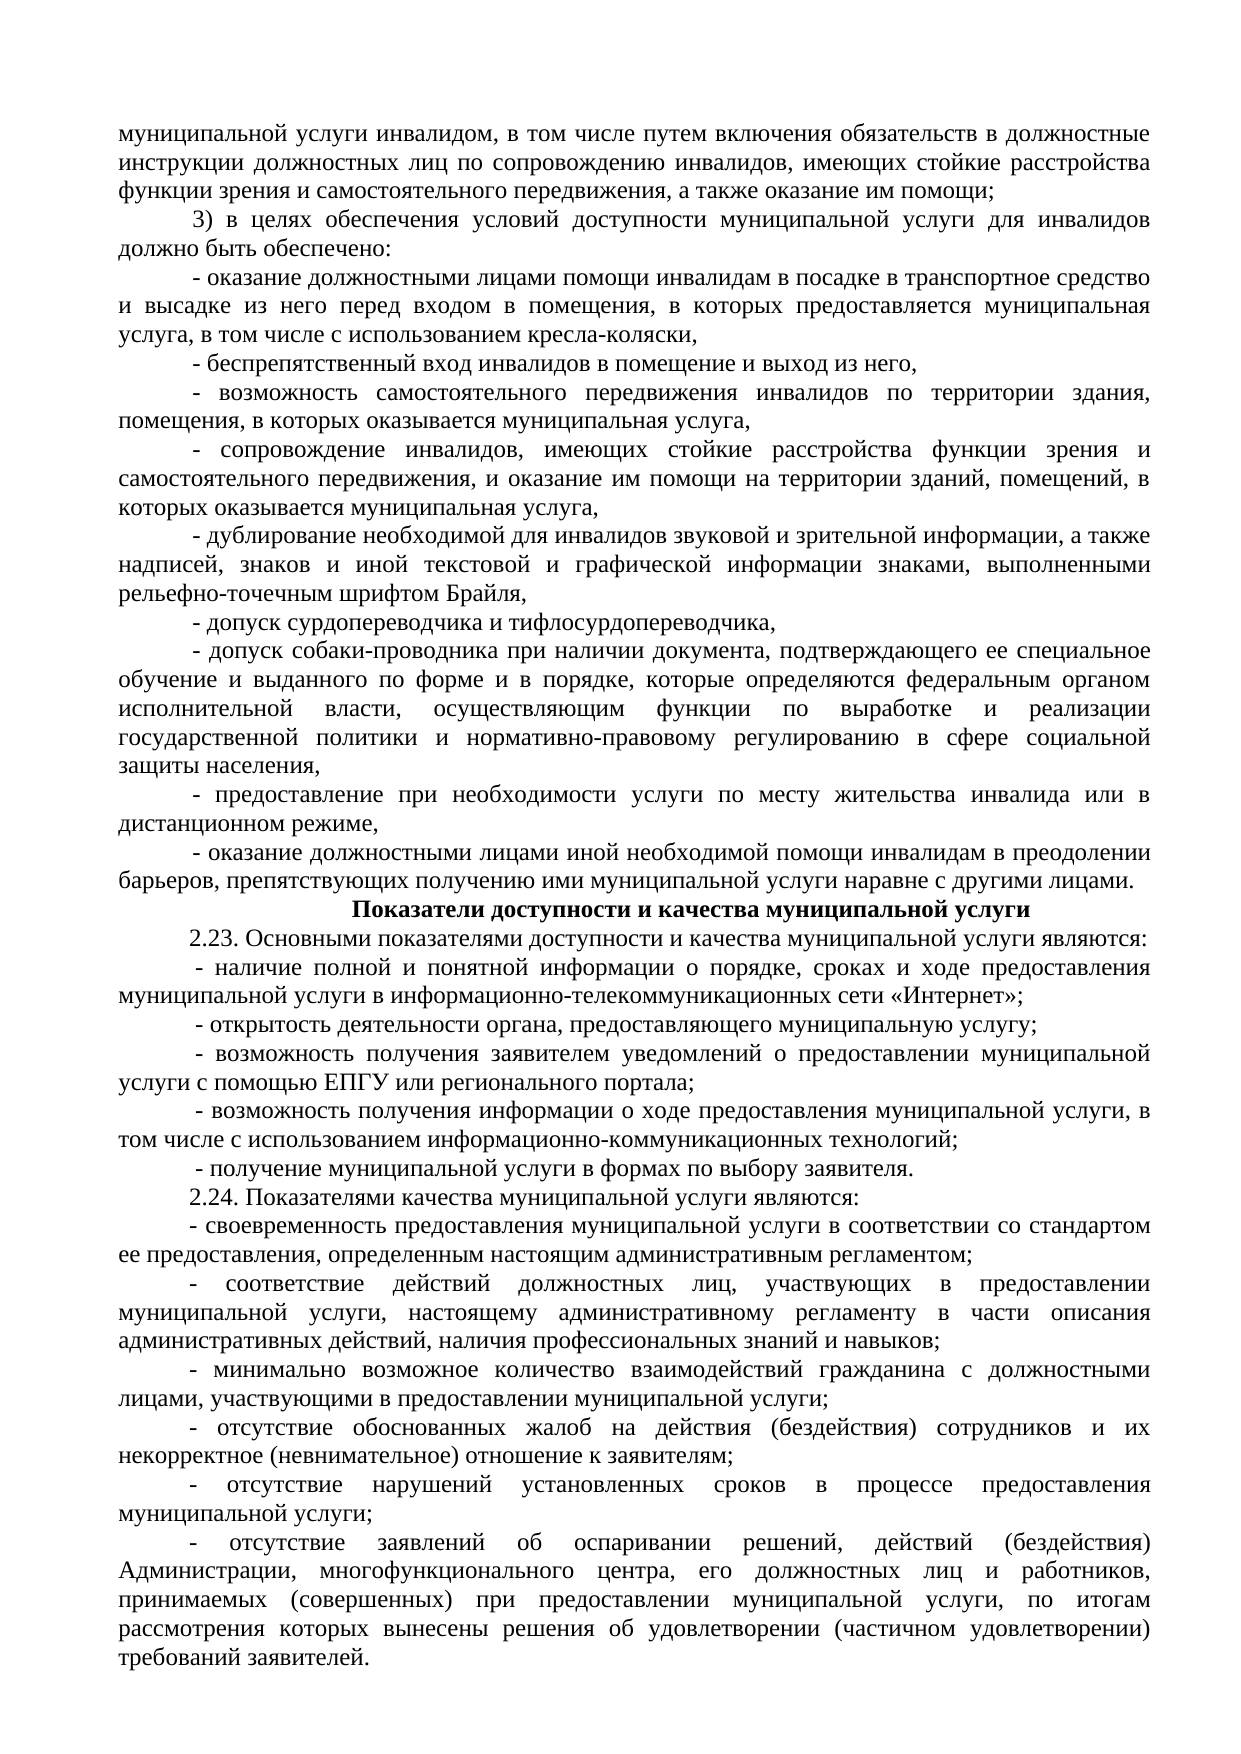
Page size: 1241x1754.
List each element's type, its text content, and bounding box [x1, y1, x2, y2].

text - минимально возможное количество взаимодействий гражданина с должностными лицами, участвующими в предоставлении муниципальной услуги; [118, 1354, 1152, 1412]
text - предоставление при необходимости услуги по месту жительства инвалида или в дистанционном режиме, [118, 779, 1152, 837]
text - отсутствие обоснованных жалоб на действия (бездействия) сотрудников и их некорректное (невнимательное) отношение к заявителям; [118, 1412, 1152, 1469]
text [118, 118, 1152, 204]
text - допуск собаки-проводника при наличии документа, подтверждающего ее специальное обучение и выданного по форме и в порядке, которые определяются федеральным органом исполнительной власти, осуществляющим функции по выработке и реализации государственной политики и нормативно-правовому регулированию в сфере социальной защиты населения, [118, 636, 1152, 779]
text - своевременность предоставления муниципальной услуги в соответствии со стандартом ее предоставления, определенным настоящим административным регламентом; [118, 1211, 1152, 1268]
text - допуск сурдопереводчика и тифлосурдопереводчика, [118, 607, 1152, 636]
list 2.24. Показателями качества муниципальной услуги являются: [118, 1182, 1152, 1211]
text - оказание должностными лицами помощи инвалидам в посадке в транспортное средство и высадке из него перед входом в помещения, в которых предоставляется муниципальная услуга, в том числе с использованием кресла-коляски, [118, 262, 1152, 348]
text - оказание должностными лицами иной необходимой помощи инвалидам в преодолении барьеров, препятствующих получению ими муниципальной услуги наравне с другими лицами. [118, 837, 1152, 894]
text 3) в целях обеспечения условий доступности муниципальной услуги для инвалидов должно быть обеспечено: [118, 204, 1152, 262]
text - дублирование необходимой для инвалидов звуковой и зрительной информации, а также надписей, знаков и иной текстовой и графической информации знаками, выполненными рельефно-точечным шрифтом Брайля, [118, 521, 1152, 607]
text - открытость деятельности органа, предоставляющего муниципальную услугу; [118, 1009, 1152, 1038]
text - возможность самостоятельного передвижения инвалидов по территории здания, помещения, в которых оказывается муниципальная услуга, [118, 377, 1152, 434]
text - отсутствие заявлений об оспаривании решений, действий (бездействия) Администрации, многофункционального центра, его должностных лиц и работников, принимаемых (совершенных) при предоставлении муниципальной услуги, по итогам рассмотрения которых вынесены решения об удовлетворении (частичном удовлетворении) требований заявителей. [118, 1527, 1152, 1671]
text Показатели доступности и качества муниципальной услуги [231, 894, 1152, 923]
text - отсутствие нарушений установленных сроков в процессе предоставления муниципальной услуги; [118, 1469, 1152, 1527]
text - соответствие действий должностных лиц, участвующих в предоставлении муниципальной услуги, настоящему административному регламенту в части описания административных действий, наличия профессиональных знаний и навыков; [118, 1268, 1152, 1354]
text - возможность получения заявителем уведомлений о предоставлении муниципальной услуги с помощью ЕПГУ или регионального портала; [118, 1038, 1152, 1096]
text 2.23. Основными показателями доступности и качества муниципальной услуги являются: [118, 923, 1152, 952]
text - сопровождение инвалидов, имеющих стойкие расстройства функции зрения и самостоятельного передвижения, и оказание им помощи на территории зданий, помещений, в которых оказывается муниципальная услуга, [118, 434, 1152, 521]
text - возможность получения информации о ходе предоставления муниципальной услуги, в том числе с использованием информационно-коммуникационных технологий; [118, 1096, 1152, 1153]
text - наличие полной и понятной информации о порядке, сроках и ходе предоставления муниципальной услуги в информационно-телекоммуникационных сети «Интернет»; [118, 952, 1152, 1009]
text - беспрепятственный вход инвалидов в помещение и выход из него, [118, 348, 1152, 377]
text - получение муниципальной услуги в формах по выбору заявителя. [118, 1153, 1152, 1182]
